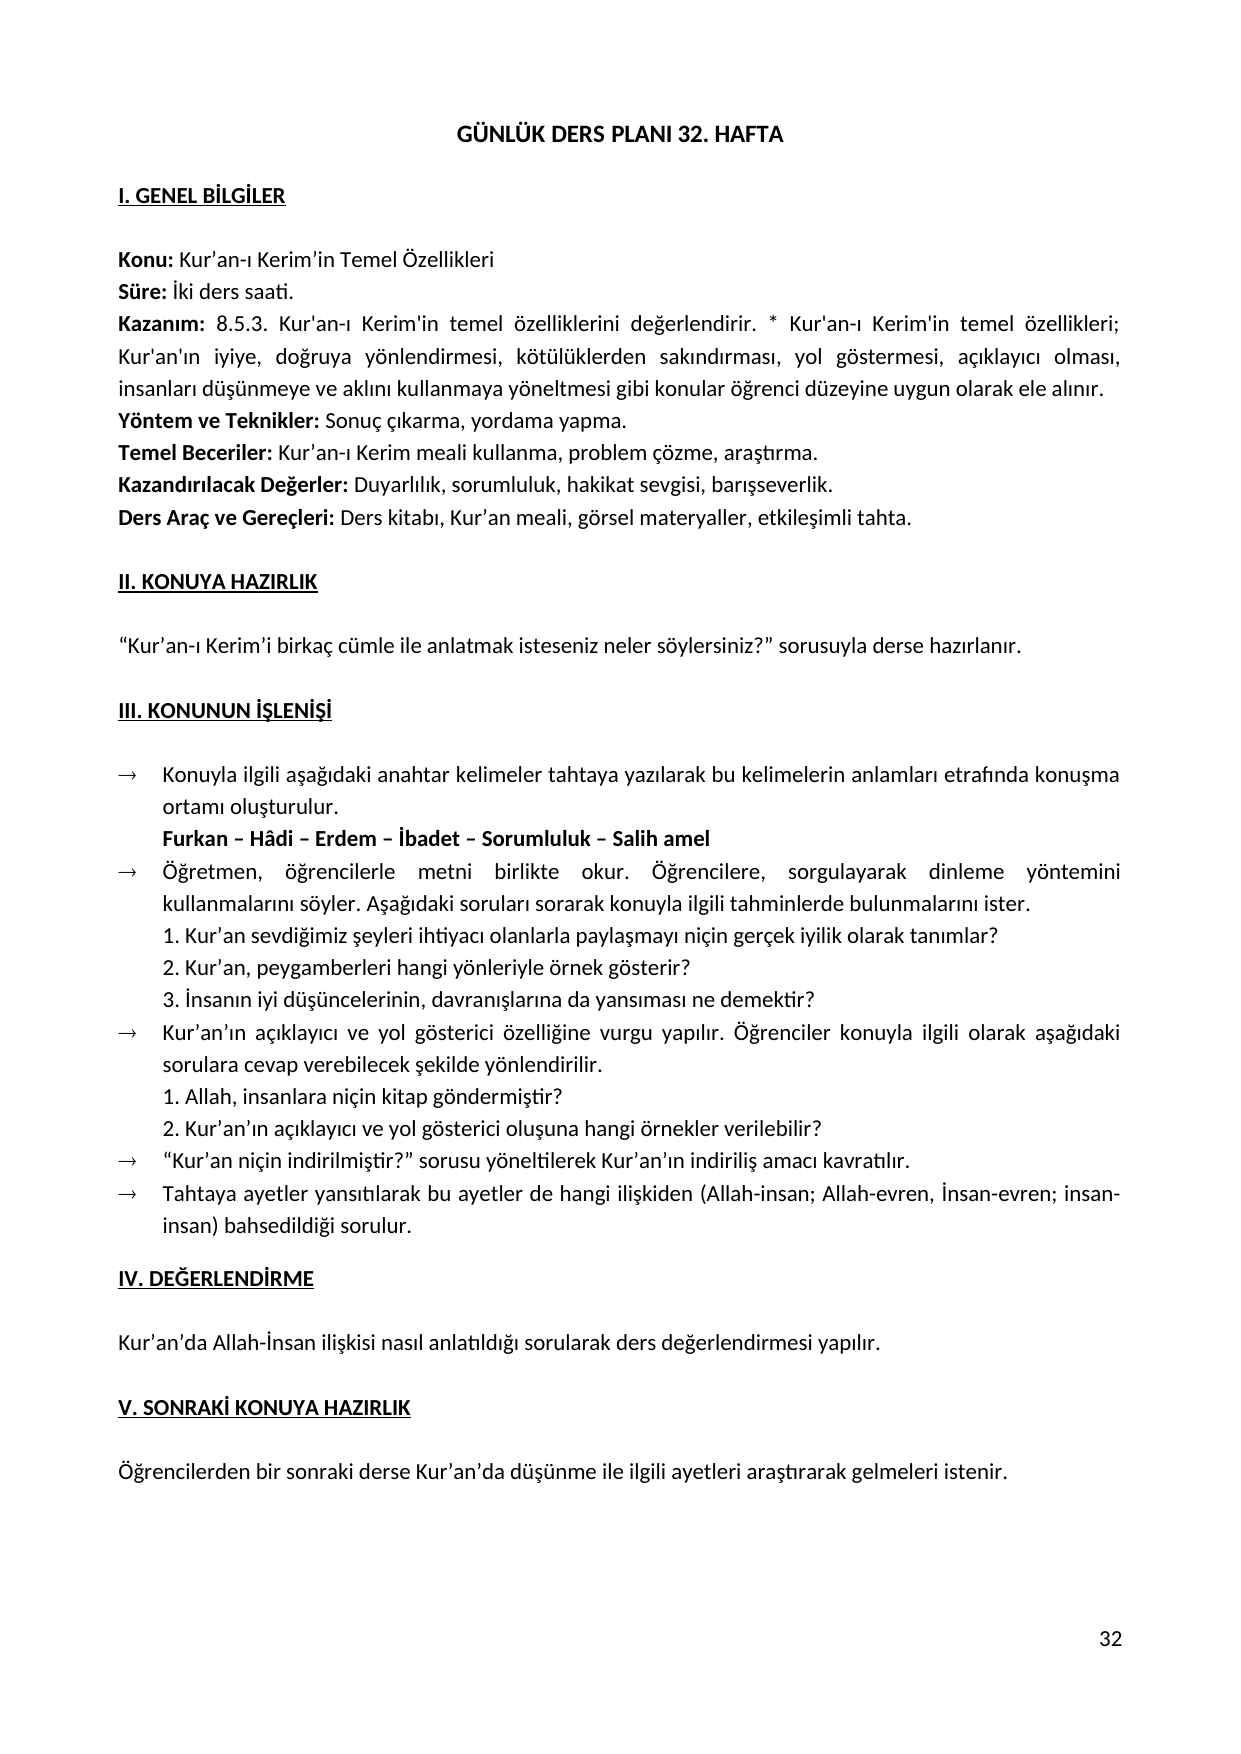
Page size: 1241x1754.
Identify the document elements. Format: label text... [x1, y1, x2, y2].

text GÜNLÜK DERS PLANI 32. HAFTA [118, 118, 1122, 149]
text Kur’an’da Allah-İnsan ilişkisi nasıl anlatıldığı sorularak ders değerlendirmesi yapılır. [118, 1328, 1122, 1356]
list Konuyla ilgili aşağıdaki anahtar kelimeler tahtaya yazılarak bu kelimelerin anlamları etrafında konuşma ortamı oluşturulur. [118, 760, 1122, 820]
list 1. Allah, insanlara niçin kitap göndermiştir? [162, 1082, 1122, 1110]
list Tahtaya ayetler yansıtılarak bu ayetler de hangi ilişkiden (Allah-insan; Allah-evren, İnsan-evren; insan-insan) bahsedildiği sorulur. [118, 1179, 1122, 1239]
text Öğrencilerden bir sonraki derse Kur’an’da düşünme ile ilgili ayetleri araştırarak gelmeleri istenir. [118, 1457, 1122, 1485]
text III. KONUNUN İŞLENİŞİ [118, 696, 1122, 724]
list Öğretmen, öğrencilerle metni birlikte okur. Öğrencilere, sorgulayarak dinleme yöntemini kullanmalarını söyler. Aşağıdaki soruları sorarak konuyla ilgili tahminlerde bulunmalarını ister. [118, 857, 1122, 917]
text II. KONUYA HAZIRLIK [118, 567, 1122, 595]
text Kazandırılacak Değerler: Duyarlılık, sorumluluk, hakikat sevgisi, barışseverlik. [118, 471, 1122, 498]
text Ders Araç ve Gereçleri: Ders kitabı, Kur’an meali, görsel materyaller, etkileşimli tahta. [118, 503, 1122, 531]
text “Kur’an-ı Kerim’i birkaç cümle ile anlatmak isteseniz neler söylersiniz?” sorusuyla derse hazırlanır. [118, 631, 1122, 659]
list Kur’an’ın açıklayıcı ve yol gösterici özelliğine vurgu yapılır. Öğrenciler konuyla ilgili olarak aşağıdaki sorulara cevap verebilecek şekilde yönlendirilir. [118, 1018, 1122, 1078]
list “Kur’an niçin indirilmiştir?” sorusu yöneltilerek Kur’an’ın indiriliş amacı kavratılır. [118, 1146, 1122, 1174]
text Kazanım: 8.5.3. Kur'an-ı Kerim'in temel özelliklerini değerlendirir. * Kur'an-ı Kerim'in temel özellikleri; Kur'an'ın iyiye, doğruya yönlendirmesi, kötülüklerden sakındırması, yol göstermesi, açıklayıcı olması, insanları düşünmeye ve aklını kullanmaya yöneltmesi gibi konular öğrenci düzeyine uygun olarak ele alınır. [118, 309, 1122, 402]
text Yöntem ve Teknikler: Sonuç çıkarma, yordama yapma. [118, 406, 1122, 434]
text Konu: Kur’an-ı Kerim’in Temel Özellikleri [118, 245, 1122, 273]
list 3. İnsanın iyi düşüncelerinin, davranışlarına da yansıması ne demektir? [162, 986, 1122, 1013]
list 2. Kur’an’ın açıklayıcı ve yol gösterici oluşuna hangi örnekler verilebilir? [162, 1114, 1122, 1142]
list 1. Kur’an sevdiğimiz şeyleri ihtiyacı olanlarla paylaşmayı niçin gerçek iyilik olarak tanımlar? [162, 921, 1122, 949]
text Temel Beceriler: Kur’an-ı Kerim meali kullanma, problem çözme, araştırma. [118, 438, 1122, 466]
text V. SONRAKİ KONUYA HAZIRLIK [118, 1393, 1122, 1421]
text IV. DEĞERLENDİRME [118, 1264, 1122, 1292]
text I. GENEL BİLGİLER [118, 181, 1122, 209]
list 2. Kur’an, peygamberleri hangi yönleriyle örnek gösterir? [162, 953, 1122, 981]
text Süre: İki ders saati. [118, 277, 1122, 305]
list Furkan – Hâdi – Erdem – İbadet – Sorumluluk – Salih amel [162, 824, 1122, 853]
